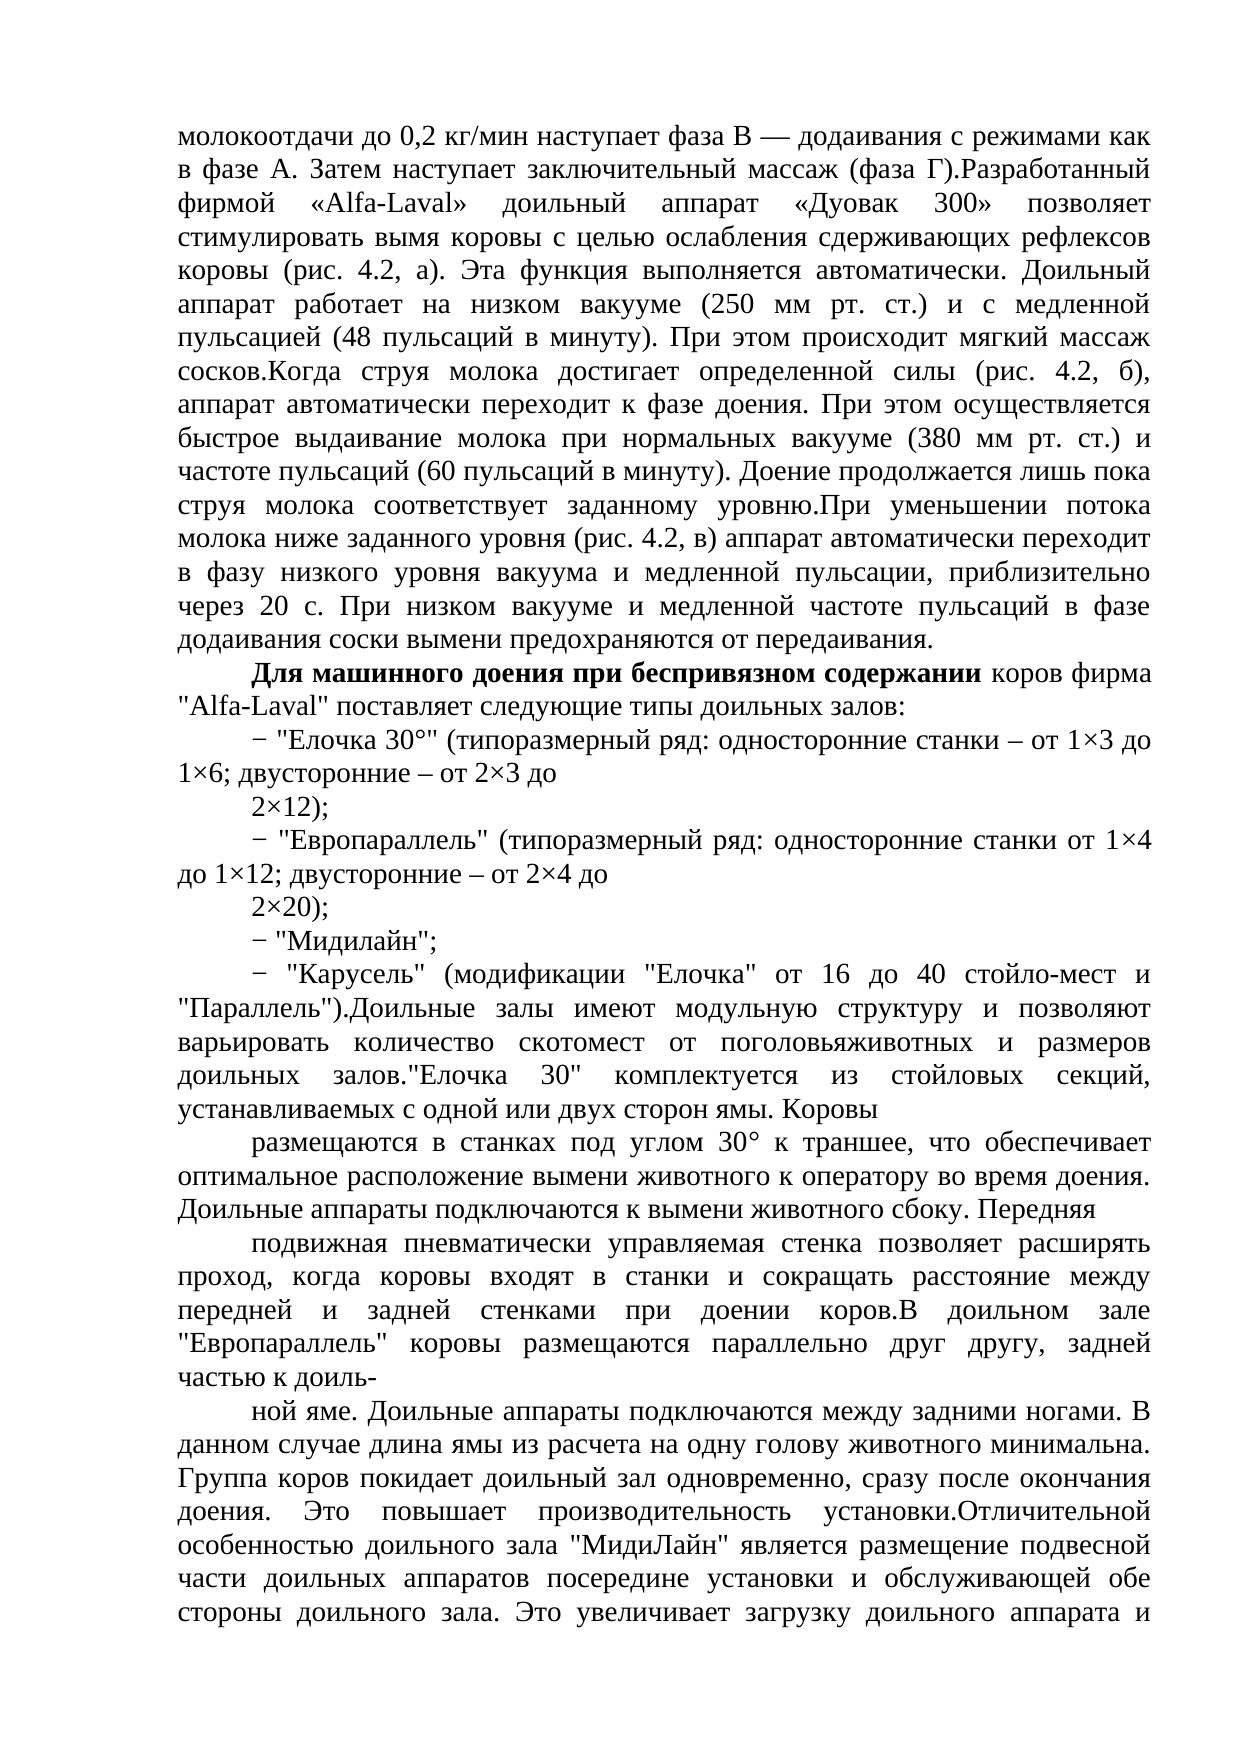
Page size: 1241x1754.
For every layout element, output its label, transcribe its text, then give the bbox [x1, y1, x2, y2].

text размещаются в станках под углом 30° к траншее, что обеспечивает оптимальное расположение вымени животного к оператору во время доения. Доильные аппараты подключаются к вымени животного сбоку. Передняя [177, 1124, 1152, 1225]
text − "Мидилайн"; [177, 923, 1152, 957]
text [177, 1393, 1152, 1627]
text подвижная пневматически управляемая стенка позволяет расширять проход, когда коровы входят в станки и сокращать расстояние между передней и задней стенками при доении коров.В доильном зале "Европараллель" коровы размещаются параллельно друг другу, задней частью к доиль- [177, 1225, 1152, 1393]
text 2×12); [177, 789, 1152, 822]
text − "Европараллель" (типоразмерный ряд: односторонние станки от 1×4 до 1×12; двусторонние – от 2×4 до [177, 822, 1152, 889]
text Для машинного доения при беспривязном содержании коров фирма "Alfa-Laval" поставляет следующие типы доильных залов: [177, 655, 1152, 722]
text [177, 118, 1152, 655]
text − "Карусель" (модификации "Елочка" от 16 до 40 стойло-мест и "Параллель").Доильные залы имеют модульную структуру и позволяют варьировать количество скотомест от поголовьяживотных и размеров доильных залов."Елочка 30" комплектуется из стойловых секций, устанавливаемых с одной или двух сторон ямы. Коровы [177, 957, 1152, 1124]
text 2×20); [177, 889, 1152, 923]
text − "Елочка 30°" (типоразмерный ряд: односторонние станки – от 1×3 до 1×6; двусторонние – от 2×3 до [177, 722, 1152, 789]
